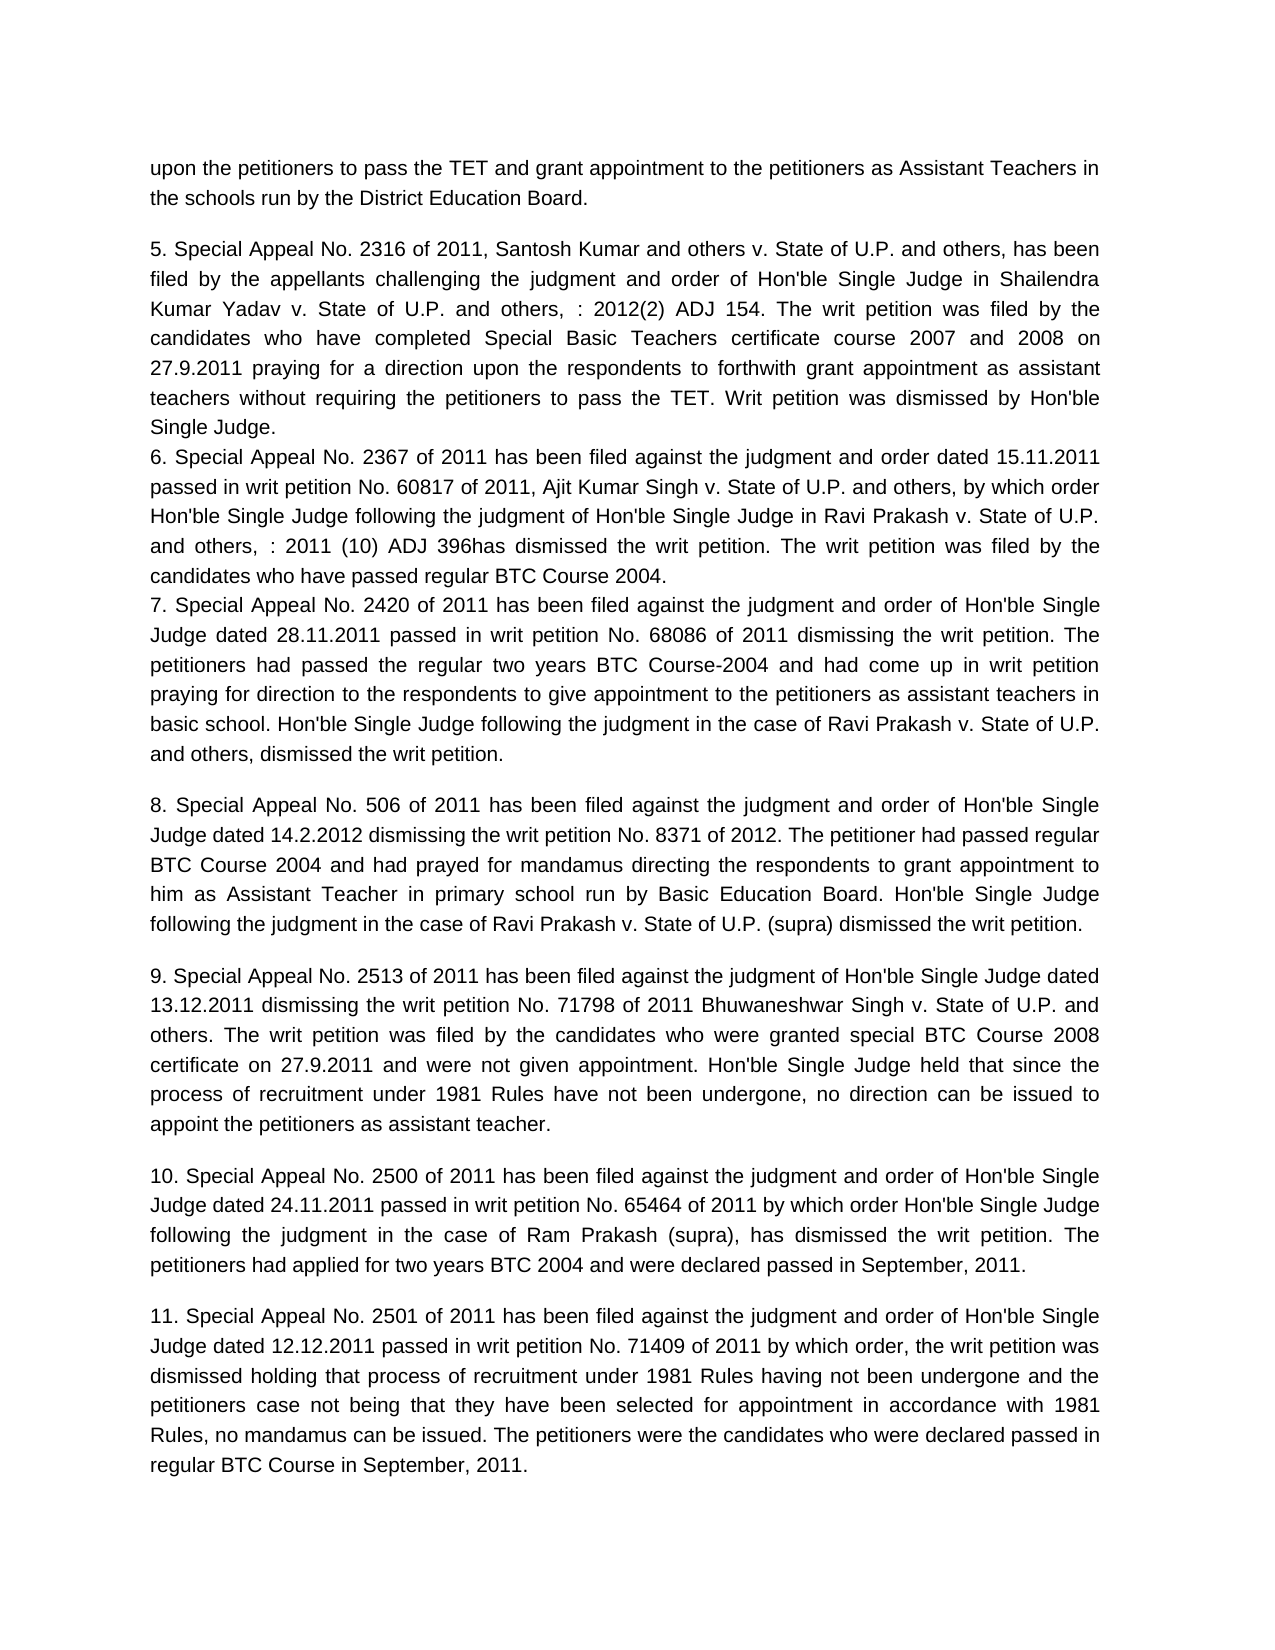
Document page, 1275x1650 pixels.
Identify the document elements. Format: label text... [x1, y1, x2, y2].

text 9. Special Appeal No. 2513 of 2011 has been filed against the judgment of Hon'ble Single Judge dated 13.12.2011 dismissing the writ petition No. 71798 of 2011 Bhuwaneshwar Singh v. State of U.P. and others. The writ petition was filed by the candidates who were granted special BTC Course 2008 certificate on 27.9.2011 and were not given appointment. Hon'ble Single Judge held that since the process of recruitment under 1981 Rules have not been undergone, no direction can be issued to appoint the petitioners as assistant teacher. [150, 958, 1102, 1136]
text 6. Special Appeal No. 2367 of 2011 has been filed against the judgment and order dated 15.11.2011 passed in writ petition No. 60817 of 2011, Ajit Kumar Singh v. State of U.P. and others, by which order Hon'ble Single Judge following the judgment of Hon'ble Single Judge in Ravi Prakash v. State of U.P. and others, : 2011 (10) ADJ 396has dismissed the writ petition. The writ petition was filed by the candidates who have passed regular BTC Course 2004. [150, 439, 1102, 587]
text 10. Special Appeal No. 2500 of 2011 has been filed against the judgment and order of Hon'ble Single Judge dated 24.11.2011 passed in writ petition No. 65464 of 2011 by which order Hon'ble Single Judge following the judgment in the case of Ram Prakash (supra), has dismissed the writ petition. The petitioners had applied for two years BTC 2004 and were declared passed in September, 2011. [150, 1158, 1102, 1277]
text 7. Special Appeal No. 2420 of 2011 has been filed against the judgment and order of Hon'ble Single Judge dated 28.11.2011 passed in writ petition No. 68086 of 2011 dismissing the writ petition. The petitioners had passed the regular two years BTC Course-2004 and had come up in writ petition praying for direction to the respondents to give appointment to the petitioners as assistant teachers in basic school. Hon'ble Single Judge following the judgment in the case of Ravi Prakash v. State of U.P. and others, dismissed the writ petition. [150, 587, 1102, 766]
text 5. Special Appeal No. 2316 of 2011, Santosh Kumar and others v. State of U.P. and others, has been filed by the appellants challenging the judgment and order of Hon'ble Single Judge in Shailendra Kumar Yadav v. State of U.P. and others, : 2012(2) ADJ 154. The writ petition was filed by the candidates who have completed Special Basic Teachers certificate course 2007 and 2008 on 27.9.2011 praying for a direction upon the respondents to forthwith grant appointment as assistant teachers without requiring the petitioners to pass the TET. Writ petition was dismissed by Hon'ble Single Judge. [150, 231, 1102, 439]
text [150, 150, 1102, 209]
text 11. Special Appeal No. 2501 of 2011 has been filed against the judgment and order of Hon'ble Single Judge dated 12.12.2011 passed in writ petition No. 71409 of 2011 by which order, the writ petition was dismissed holding that process of recruitment under 1981 Rules having not been undergone and the petitioners case not being that they have been selected for appointment in accordance with 1981 Rules, no mandamus can be issued. The petitioners were the candidates who were declared passed in regular BTC Course in September, 2011. [150, 1298, 1102, 1477]
text 8. Special Appeal No. 506 of 2011 has been filed against the judgment and order of Hon'ble Single Judge dated 14.2.2012 dismissing the writ petition No. 8371 of 2012. The petitioner had passed regular BTC Course 2004 and had prayed for mandamus directing the respondents to grant appointment to him as Assistant Teacher in primary school run by Basic Education Board. Hon'ble Single Judge following the judgment in the case of Ravi Prakash v. State of U.P. (supra) dismissed the writ petition. [150, 787, 1102, 936]
